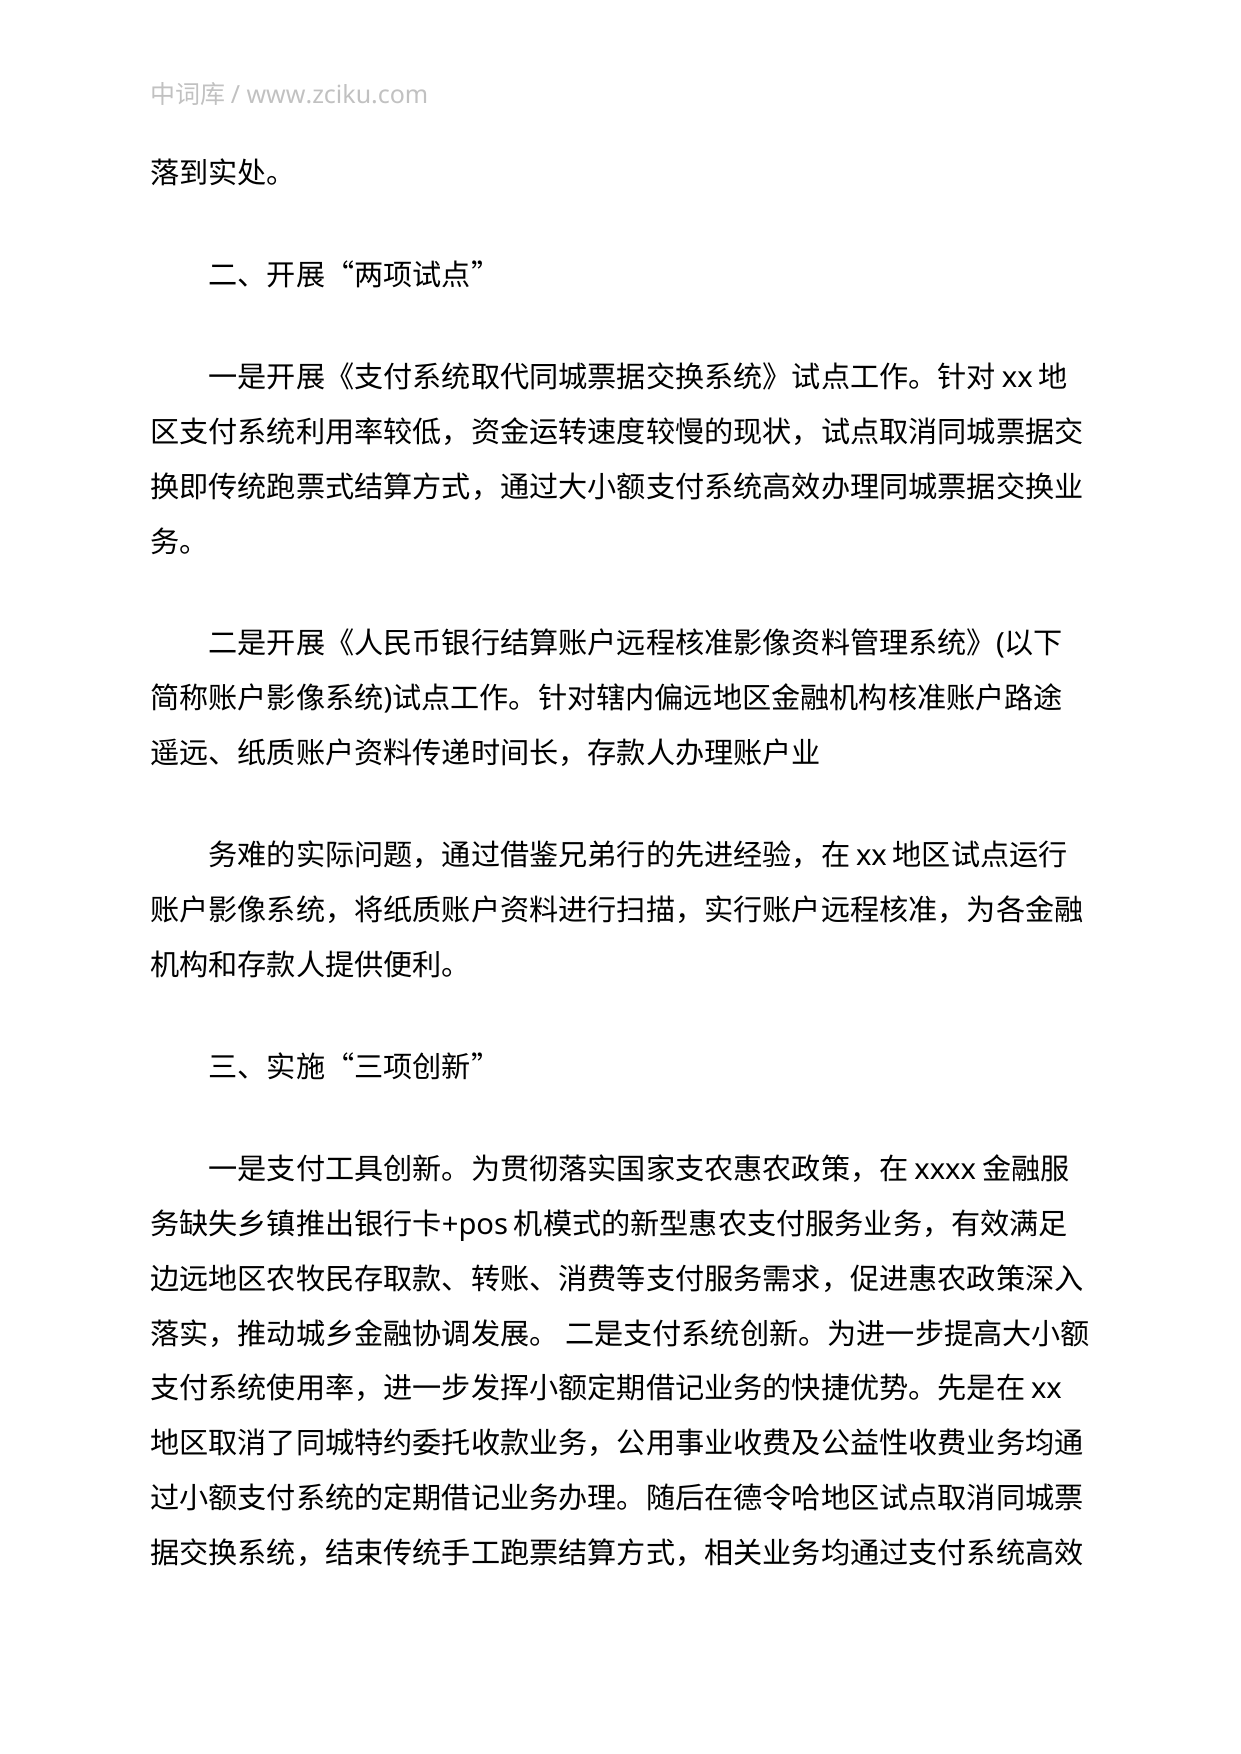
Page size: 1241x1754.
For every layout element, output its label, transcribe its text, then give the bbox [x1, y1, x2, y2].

text 二是开展《人民币银行结算账户远程核准影像资料管理系统》(以下简称账户影像系统)试点工作。针对辖内偏远地区金融机构核准账户路途遥远、纸质账户资料传递时间长，存款人办理账户业 [150, 620, 1090, 772]
text 三、实施“三项创新” [150, 1043, 1090, 1086]
text 二、开展“两项试点” [150, 252, 1090, 294]
text 一是开展《支付系统取代同城票据交换系统》试点工作。针对xx地区支付系统利用率较低，资金运转速度较慢的现状，试点取消同城票据交换即传统跑票式结算方式，通过大小额支付系统高效办理同城票据交换业务。 [150, 353, 1090, 561]
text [150, 1145, 1090, 1572]
text 务难的实际问题，通过借鉴兄弟行的先进经验，在xx地区试点运行账户影像系统，将纸质账户资料进行扫描，实行账户远程核准，为各金融机构和存款人提供便利。 [150, 832, 1090, 984]
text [150, 150, 1090, 192]
